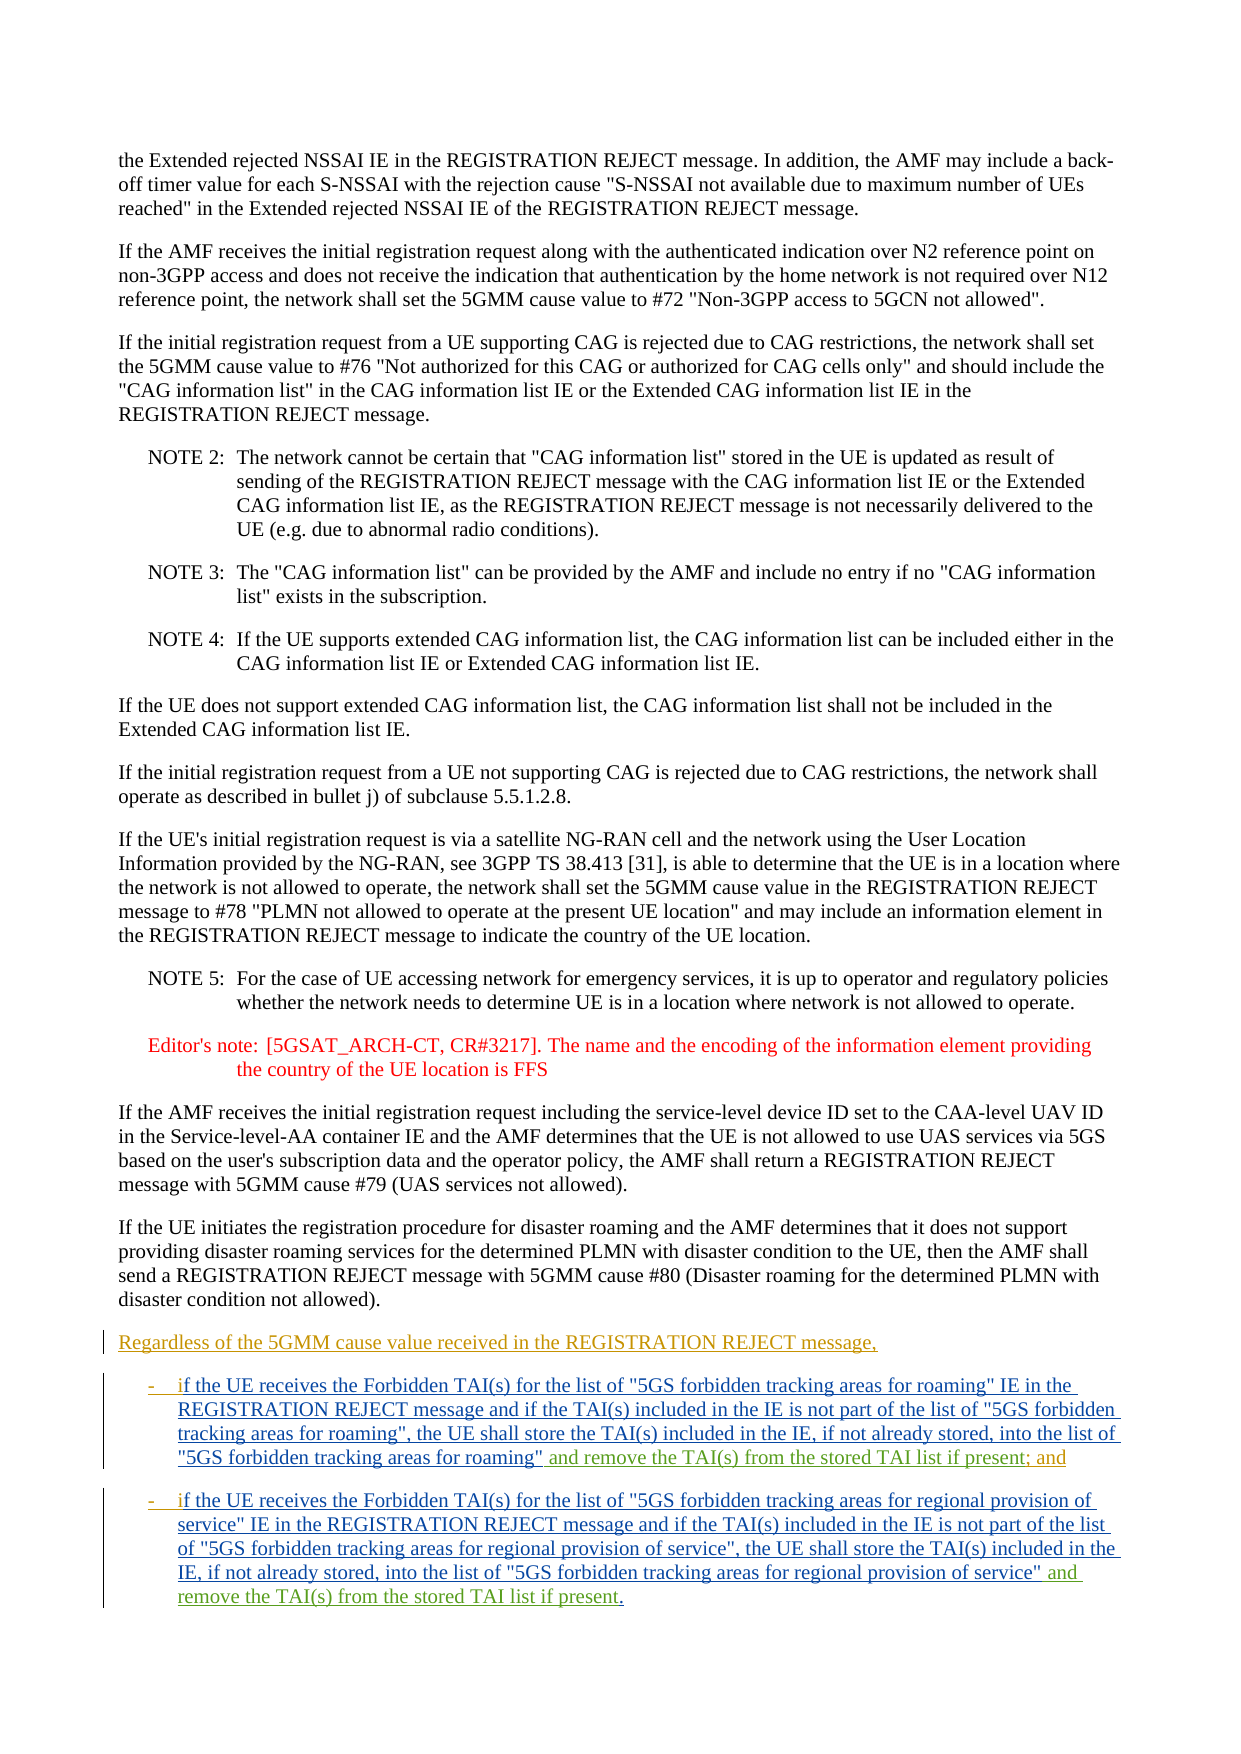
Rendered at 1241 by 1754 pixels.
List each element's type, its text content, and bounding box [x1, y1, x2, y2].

text If the AMF receives the initial registration request including the service-level device ID set to the CAA-level UAV ID in the Service-level-AA container IE and the AMF determines that the UE is not allowed to use UAS services via 5GS based on the user's subscription data and the operator policy, the AMF shall return a REGISTRATION REJECT message with 5GMM cause #79 (UAS services not allowed). [118, 1100, 1122, 1196]
text NOTE 2: The network cannot be certain that "CAG information list" stored in the UE is updated as result of sending of the REGISTRATION REJECT message with the CAG information list IE or the Extended CAG information list IE, as the REGISTRATION REJECT message is not necessarily delivered to the UE (e.g. due to abnormal radio conditions). [148, 444, 1122, 541]
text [118, 148, 1122, 220]
text If the UE's initial registration request is via a satellite NG-RAN cell and the network using the User Location Information provided by the NG-RAN, see 3GPP TS 38.413 [31], is able to determine that the UE is in a location where the network is not allowed to operate, the network shall set the 5GMM cause value in the REGISTRATION REJECT message to #78 "PLMN not allowed to operate at the present UE location" and may include an information element in the REGISTRATION REJECT message to indicate the country of the UE location. [118, 827, 1122, 947]
text NOTE 5: For the case of UE accessing network for emergency services, it is up to operator and regulatory policies whether the network needs to determine UE is in a location where network is not allowed to operate. [148, 966, 1122, 1014]
text If the AMF receives the initial registration request along with the authenticated indication over N2 reference point on non-3GPP access and does not receive the indication that authentication by the home network is not required over N12 reference point, the network shall set the 5GMM cause value to #72 "Non-3GPP access to 5GCN not allowed". [118, 239, 1122, 311]
text If the initial registration request from a UE supporting CAG is rejected due to CAG restrictions, the network shall set the 5GMM cause value to #76 "Not authorized for this CAG or authorized for CAG cells only" and should include the "CAG information list" in the CAG information list IE or the Extended CAG information list IE in the REGISTRATION REJECT message. [118, 329, 1122, 426]
text If the initial registration request from a UE not supporting CAG is rejected due to CAG restrictions, the network shall operate as described in bullet j) of subclause 5.5.1.2.8. [118, 760, 1122, 808]
text If the UE does not support extended CAG information list, the CAG information list shall not be included in the Extended CAG information list IE. [118, 693, 1122, 741]
text If the UE initiates the registration procedure for disaster roaming and the AMF determines that it does not support providing disaster roaming services for the determined PLMN with disaster condition to the UE, then the AMF shall send a REGISTRATION REJECT message with 5GMM cause #80 (Disaster roaming for the determined PLMN with disaster condition not allowed). [118, 1215, 1122, 1311]
text Editor's note: [5GSAT_ARCH-CT, CR#3217]. The name and the encoding of the information element providing the country of the UE location is FFS [148, 1033, 1122, 1081]
text NOTE 4: If the UE supports extended CAG information list, the CAG information list can be included either in the CAG information list IE or Extended CAG information list IE. [148, 626, 1122, 674]
text NOTE 3: The "CAG information list" can be provided by the AMF and include no entry if no "CAG information list" exists in the subscription. [148, 559, 1122, 608]
